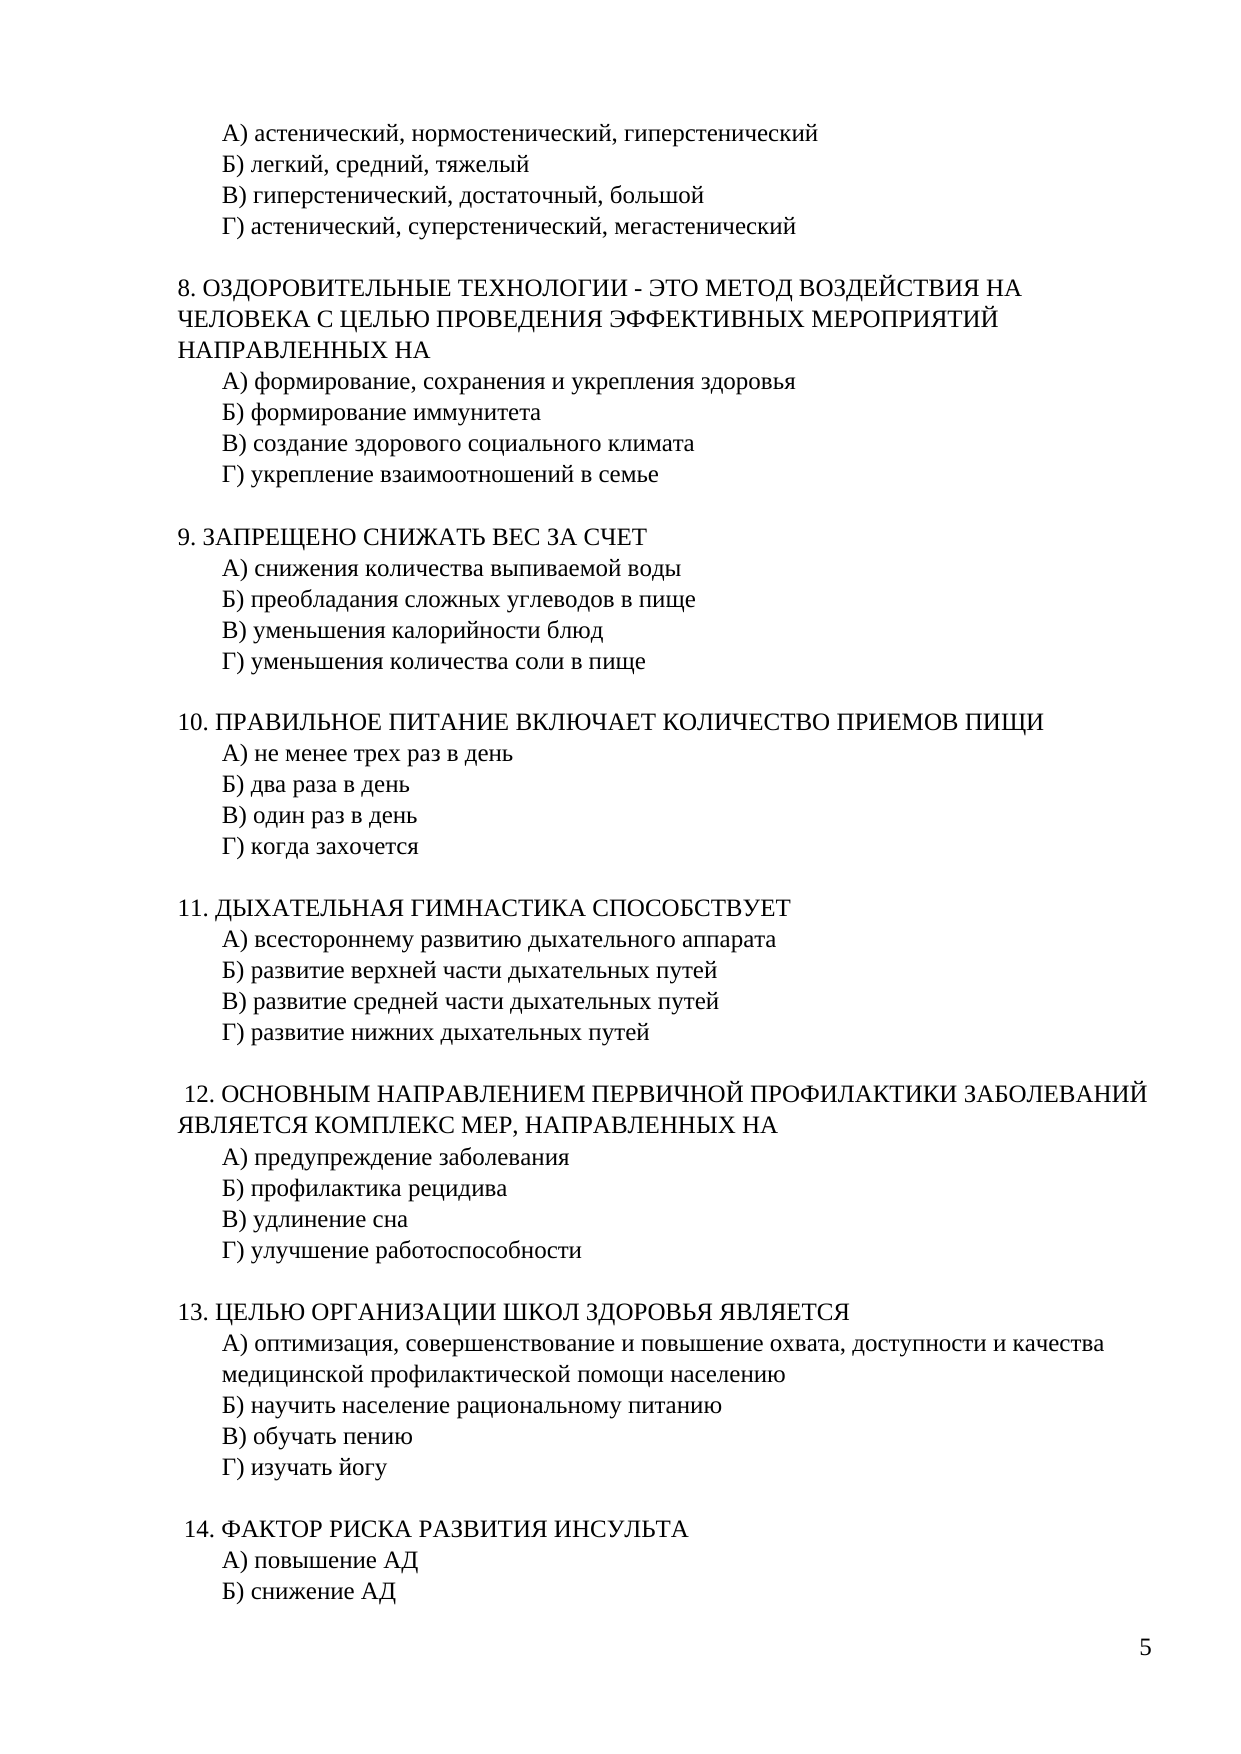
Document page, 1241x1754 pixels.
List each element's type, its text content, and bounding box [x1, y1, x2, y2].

text 14. ФАКТОР РИСКА РАЗВИТИЯ ИНСУЛЬТА [177, 1514, 1152, 1543]
text Б) профилактика рецидива [222, 1173, 1152, 1201]
text В) развитие средней части дыхательных путей [222, 986, 1152, 1015]
text 10. ПРАВИЛЬНОЕ ПИТАНИЕ ВКЛЮЧАЕТ КОЛИЧЕСТВО ПРИЕМОВ ПИЩИ [177, 707, 1152, 736]
text В) уменьшения калорийности блюд [222, 615, 1152, 643]
text А) всестороннему развитию дыхательного аппарата [222, 924, 1152, 953]
text Б) научить население рациональному питанию [222, 1390, 1152, 1419]
text Б) формирование иммунитета [222, 397, 1152, 426]
text Б) два раза в день [222, 769, 1152, 798]
text 12. ОСНОВНЫМ НАПРАВЛЕНИЕМ ПЕРВИЧНОЙ ПРОФИЛАКТИКИ ЗАБОЛЕВАНИЙ ЯВЛЯЕТСЯ КОМПЛЕКС МЕР, НАПРАВЛЕННЫХ НА [177, 1079, 1152, 1139]
text А) предупреждение заболевания [222, 1142, 1152, 1170]
text 11. ДЫХАТЕЛЬНАЯ ГИМНАСТИКА СПОСОБСТВУЕТ [177, 893, 1152, 922]
text А) не менее трех раз в день [222, 738, 1152, 767]
text В) создание здорового социального климата [222, 428, 1152, 457]
text Б) легкий, средний, тяжелый [222, 149, 1152, 178]
text В) гиперстенический, достаточный, большой [222, 180, 1152, 209]
text В) удлинение сна [222, 1204, 1152, 1232]
text Г) когда захочется [222, 831, 1152, 860]
text Г) укрепление взаимоотношений в семье [222, 459, 1152, 488]
text А) повышение АД [222, 1545, 1152, 1574]
text 9. ЗАПРЕЩЕНО СНИЖАТЬ ВЕС ЗА СЧЕТ [177, 522, 1152, 550]
text Б) развитие верхней части дыхательных путей [222, 955, 1152, 984]
text В) один раз в день [222, 800, 1152, 829]
text А) оптимизация, совершенствование и повышение охвата, доступности и качества медицинской профилактической помощи населению [222, 1328, 1152, 1388]
text Г) уменьшения количества соли в пище [222, 646, 1152, 674]
text А) снижения количества выпиваемой воды [222, 553, 1152, 581]
text Г) астенический, суперстенический, мегастенический [222, 211, 1152, 240]
text А) астенический, нормостенический, гиперстенический [222, 118, 1152, 147]
text Г) изучать йогу [222, 1452, 1152, 1481]
text А) формирование, сохранения и укрепления здоровья [222, 366, 1152, 395]
text Г) развитие нижних дыхательных путей [222, 1017, 1152, 1046]
text Г) улучшение работоспособности [222, 1235, 1152, 1263]
text Б) снижение АД [222, 1576, 1152, 1605]
text 8. ОЗДОРОВИТЕЛЬНЫЕ ТЕХНОЛОГИИ - ЭТО МЕТОД ВОЗДЕЙСТВИЯ НА ЧЕЛОВЕКА С ЦЕЛЬЮ ПРОВЕДЕНИЯ ЭФФЕКТИВНЫХ МЕРОПРИЯТИЙ НАПРАВЛЕННЫХ НА [177, 273, 1152, 364]
text 13. ЦЕЛЬЮ ОРГАНИЗАЦИИ ШКОЛ ЗДОРОВЬЯ ЯВЛЯЕТСЯ [177, 1297, 1152, 1326]
text Б) преобладания сложных углеводов в пище [222, 584, 1152, 612]
text В) обучать пению [222, 1421, 1152, 1450]
